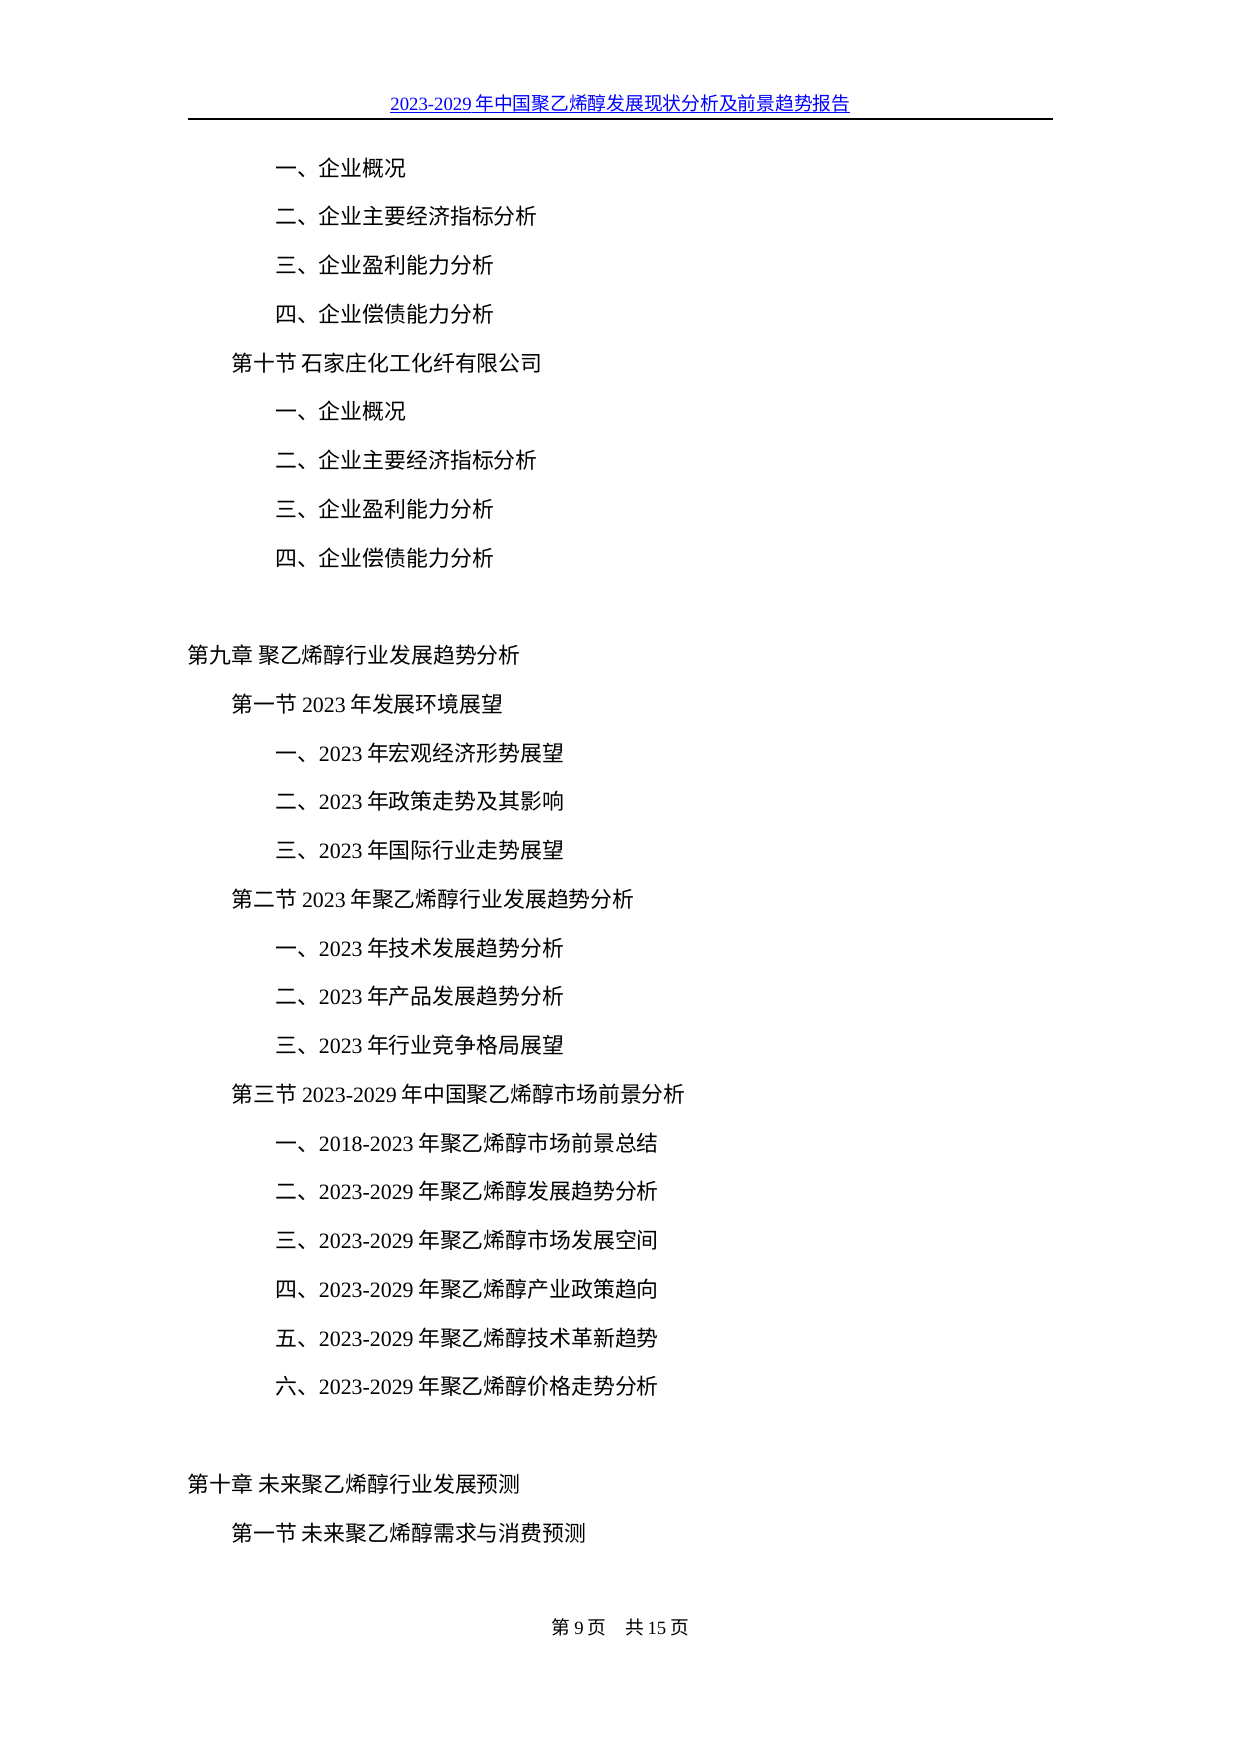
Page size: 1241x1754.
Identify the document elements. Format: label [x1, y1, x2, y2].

text [187, 150, 1053, 1548]
